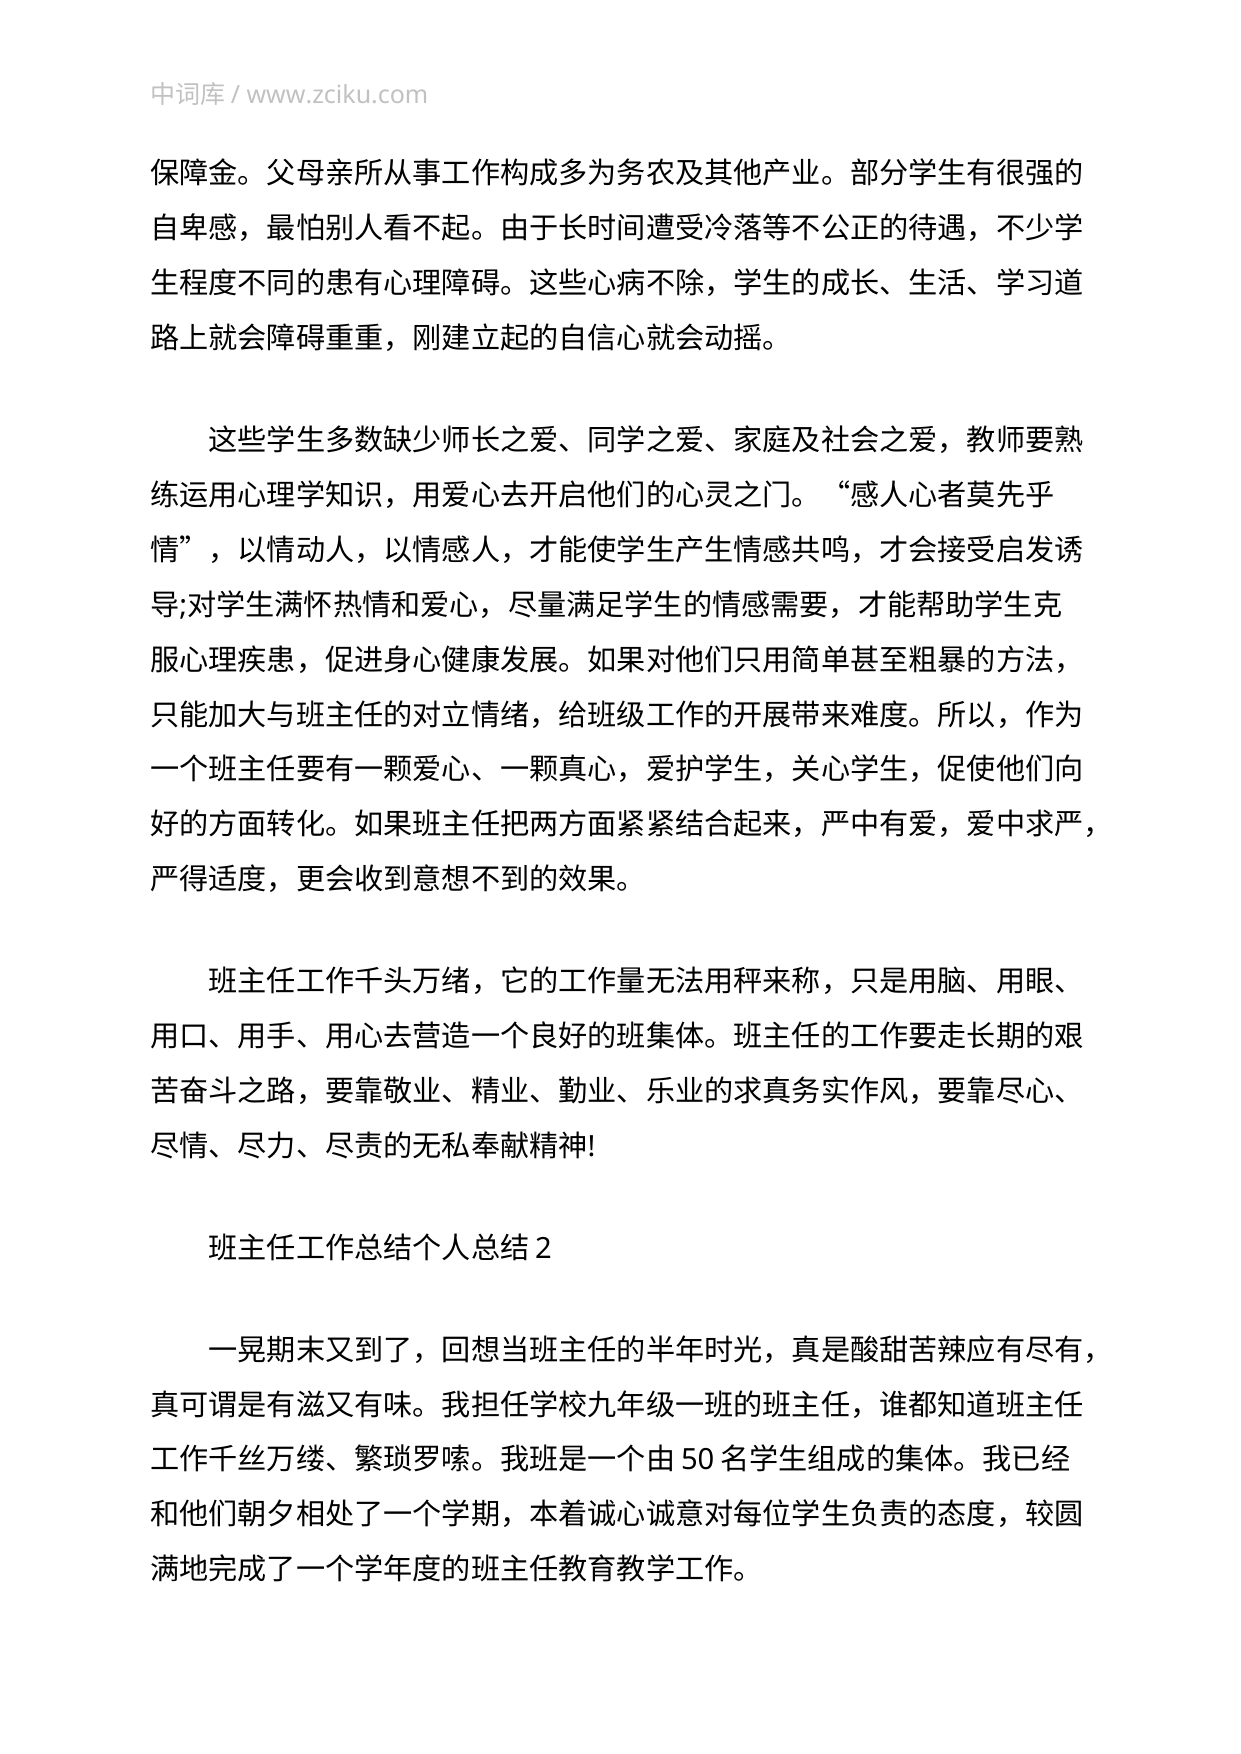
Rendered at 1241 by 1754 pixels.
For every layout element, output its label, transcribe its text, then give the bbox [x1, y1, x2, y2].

text 这些学生多数缺少师长之爱、同学之爱、家庭及社会之爱，教师要熟练运用心理学知识，用爱心去开启他们的心灵之门。“感人心者莫先乎情”，以情动人，以情感人，才能使学生产生情感共鸣，才会接受启发诱导;对学生满怀热情和爱心，尽量满足学生的情感需要，才能帮助学生克服心理疾患，促进身心健康发展。如果对他们只用简单甚至粗暴的方法，只能加大与班主任的对立情绪，给班级工作的开展带来难度。所以，作为一个班主任要有一颗爱心、一颗真心，爱护学生，关心学生，促使他们向好的方面转化。如果班主任把两方面紧紧结合起来，严中有爱，爱中求严，严得适度，更会收到意想不到的效果。 [150, 416, 1090, 898]
text 班主任工作千头万绪，它的工作量无法用秤来称，只是用脑、用眼、用口、用手、用心去营造一个良好的班集体。班主任的工作要走长期的艰苦奋斗之路，要靠敬业、精业、勤业、乐业的求真务实作风，要靠尽心、尽情、尽力、尽责的无私奉献精神! [150, 957, 1090, 1164]
text 一晃期末又到了，回想当班主任的半年时光，真是酸甜苦辣应有尽有，真可谓是有滋又有味。我担任学校九年级一班的班主任，谁都知道班主任工作千丝万缕、繁琐罗嗦。我班是一个由50名学生组成的集体。我已经和他们朝夕相处了一个学期，本着诚心诚意对每位学生负责的态度，较圆满地完成了一个学年度的班主任教育教学工作。 [150, 1326, 1090, 1588]
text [150, 150, 1090, 357]
text 班主任工作总结个人总结2 [150, 1224, 1090, 1267]
